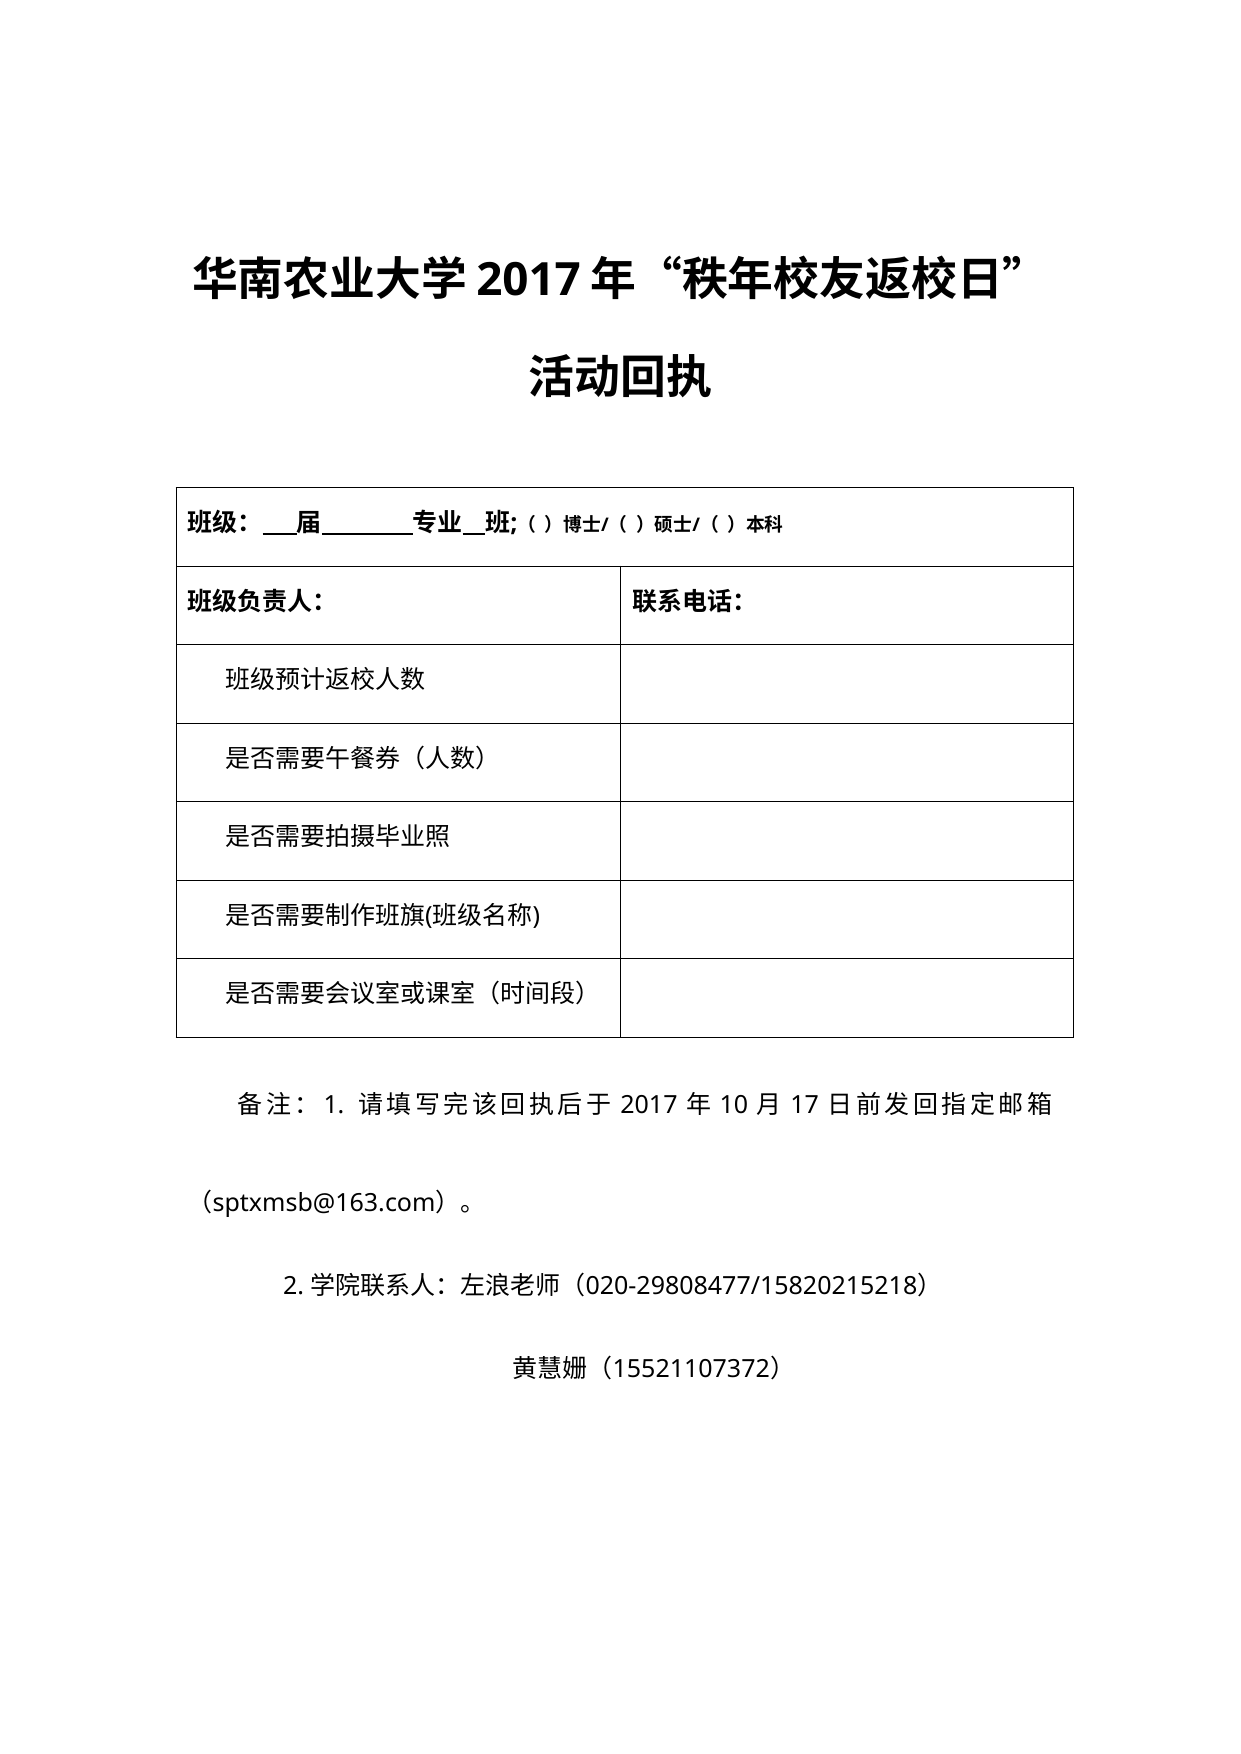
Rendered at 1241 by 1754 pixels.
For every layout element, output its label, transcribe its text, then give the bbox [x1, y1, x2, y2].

table_cell 是否需要拍摄毕业照 [177, 802, 620, 880]
text 华南农业大学2017年“秩年校友返校日”活动回执 [187, 227, 1053, 422]
table_cell [621, 881, 1073, 958]
text 黄慧姗（15521107372） [187, 1334, 1053, 1399]
table_cell [621, 959, 1073, 1037]
table_cell 是否需要午餐券（人数） [177, 724, 620, 801]
table_cell 班级预计返校人数 [177, 645, 620, 723]
table_cell [621, 645, 1073, 723]
table_cell [621, 802, 1073, 880]
table_cell 是否需要制作班旗(班级名称) [177, 881, 620, 958]
table_header 班级： 届 专业 班;（ ）博士/（ ）硕士/（ ）本科 [177, 488, 1073, 566]
text 备注：1. 请填写完该回执后于2017年10月17日前发回指定邮箱（sptxmsb@163.com）。 [187, 1070, 1053, 1233]
text 2. 学院联系人：左浪老师（020-29808477/15820215218） [187, 1251, 1053, 1316]
table_cell [621, 724, 1073, 801]
table_cell 联系电话： [621, 567, 1073, 644]
table_cell 班级负责人： [177, 567, 620, 644]
table_cell 是否需要会议室或课室（时间段） [177, 959, 620, 1037]
